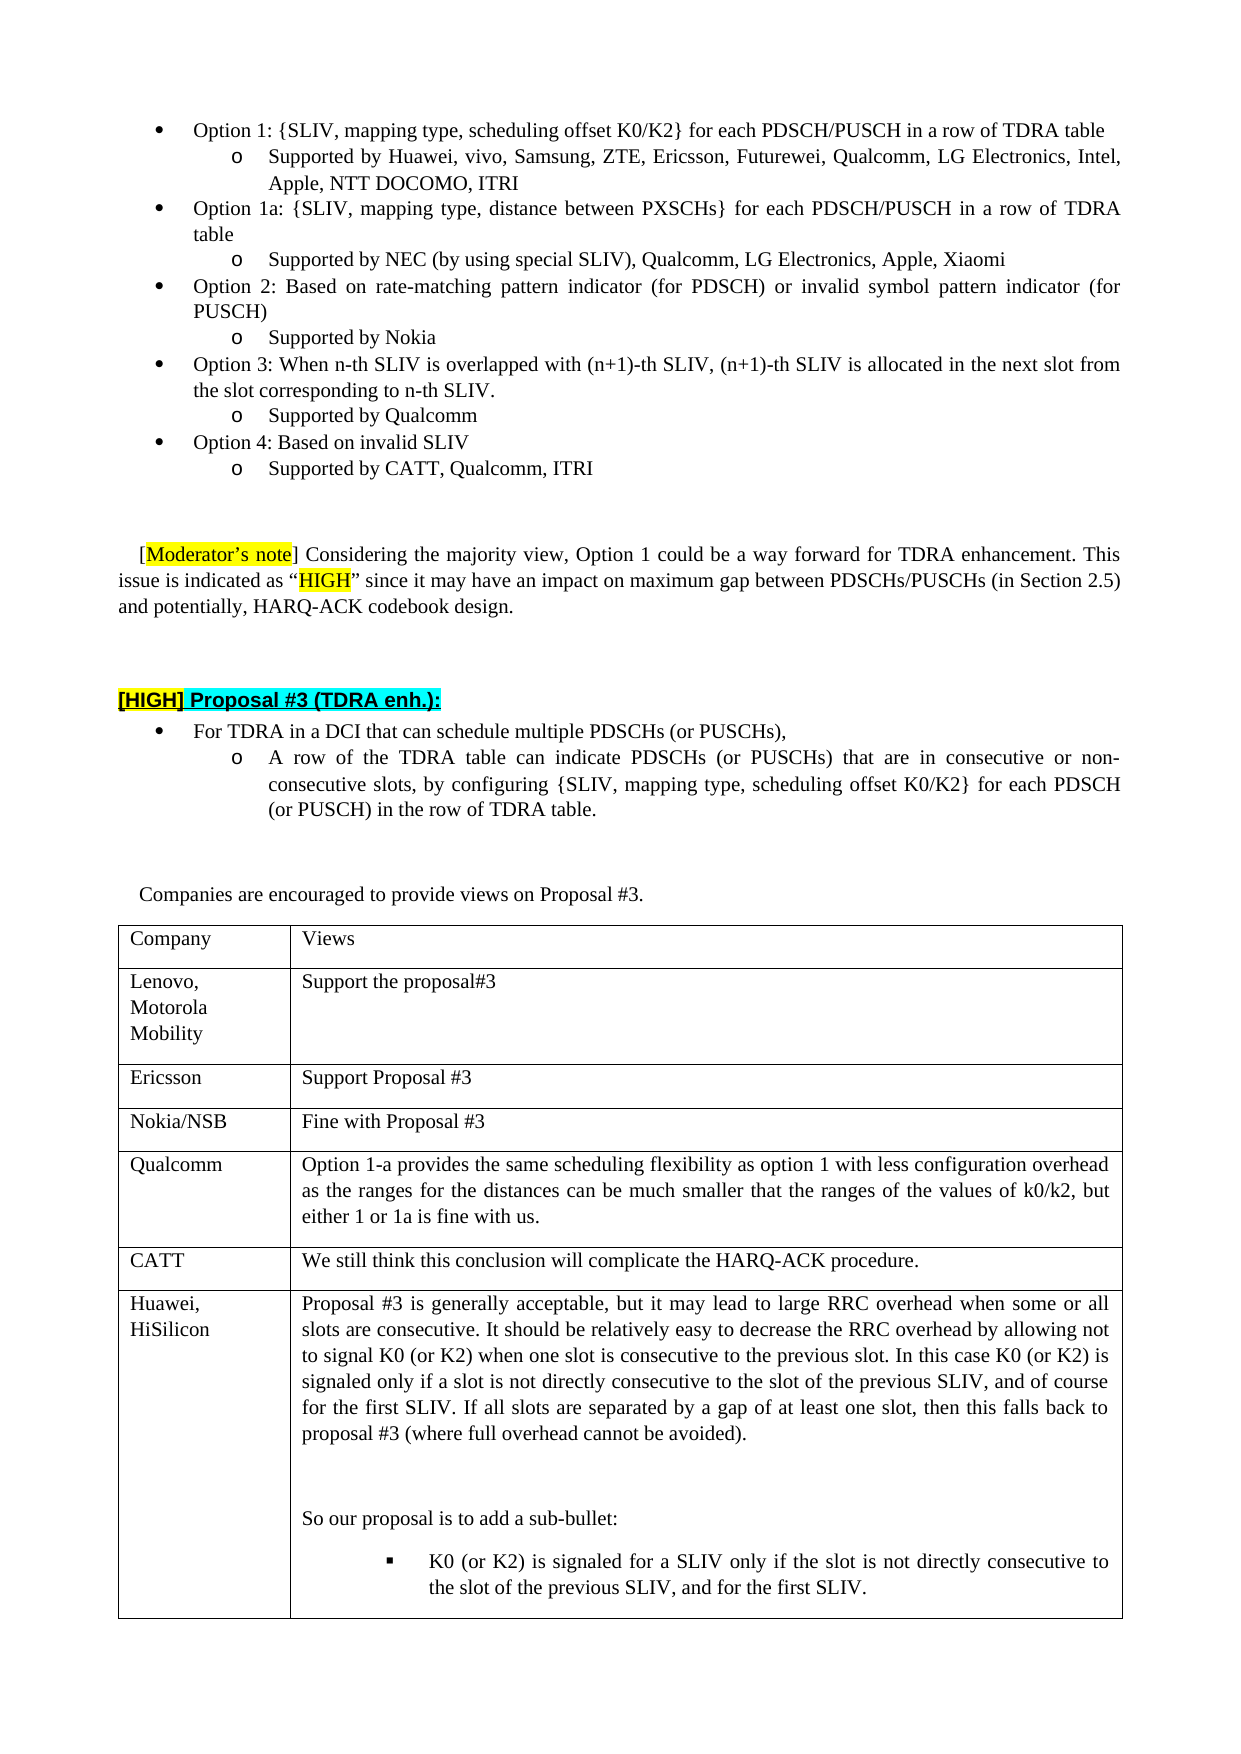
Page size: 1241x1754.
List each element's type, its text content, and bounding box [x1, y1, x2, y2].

list Supported by Huawei, vivo, Samsung, ZTE, Ericsson, Futurewei, Qualcomm, LG Electronics, Intel, Apple, NTT DOCOMO, ITRI [231, 143, 1122, 195]
list Supported by Qualcomm [231, 403, 1122, 429]
list For TDRA in a DCI that can schedule multiple PDSCHs (or PUSCHs), [156, 719, 1122, 743]
table_header Views [291, 926, 1122, 968]
text Companies are encouraged to provide views on Proposal #3. [118, 882, 1122, 906]
table_cell Option 1-a provides the same scheduling flexibility as option 1 with less configuration overhead as the ranges for the distances can be much smaller that the ranges of the values of k0/k2, but either 1 or 1a is fine with us. [291, 1152, 1122, 1247]
list Option 2: Based on rate-matching pattern indicator (for PDSCH) or invalid symbol pattern indicator (for PUSCH) [156, 274, 1122, 323]
table_cell CATT [119, 1248, 290, 1290]
list Supported by NEC (by using special SLIV), Qualcomm, LG Electronics, Apple, Xiaomi [231, 247, 1122, 273]
table_cell Nokia/NSB [119, 1109, 290, 1151]
table_cell Lenovo, Motorola Mobility [119, 969, 290, 1064]
table_cell We still think this conclusion will complicate the HARQ-ACK procedure. [291, 1248, 1122, 1290]
subtitle [HIGH] Proposal #3 (TDRA enh.): [118, 687, 1122, 711]
table_cell Ericsson [119, 1065, 290, 1107]
table_cell Qualcomm [119, 1152, 290, 1247]
list Option 1: {SLIV, mapping type, scheduling offset K0/K2} for each PDSCH/PUSCH in a row of TDRA table [156, 118, 1122, 142]
table_cell Proposal #3 is generally acceptable, but it may lead to large RRC overhead when some or all slots are consecutive. It should be relatively easy to decrease the RRC overhead by allowing not to signal K0 (or K2) when one slot is consecutive to the previous slot. In this case K0 (or K2) is signaled only if a slot is not directly consecutive to the slot of the previous SLIV, and of course for the first SLIV. If all slots are separated by a gap of at least one slot, then this falls back to proposal #3 (where full overhead cannot be avoided). So our proposal is to add a sub-bullet: K0 (or K2) is signaled for a SLIV only if the slot is not directly consecutive to the slot of the previous SLIV, and for the first SLIV. [291, 1291, 1122, 1617]
list Option 3: When n-th SLIV is overlapped with (n+1)-th SLIV, (n+1)-th SLIV is allocated in the next slot from the slot corresponding to n-th SLIV. [156, 352, 1122, 402]
list Option 4: Based on invalid SLIV [156, 430, 1122, 454]
table_cell Fine with Proposal #3 [291, 1109, 1122, 1151]
table_cell Support Proposal #3 [291, 1065, 1122, 1107]
text [Moderator’s note] Considering the majority view, Option 1 could be a way forward for TDRA enhancement. This issue is indicated as “HIGH” since it may have an impact on maximum gap between PDSCHs/PUSCHs (in Section 2.5) and potentially, HARQ-ACK codebook design. [118, 542, 1122, 618]
table_cell Support the proposal#3 [291, 969, 1122, 1064]
table_header Company [119, 926, 290, 968]
list Supported by Nokia [231, 325, 1122, 351]
table_cell Huawei, HiSilicon [119, 1291, 290, 1617]
list Supported by CATT, Qualcomm, ITRI [231, 456, 1122, 481]
list A row of the TDRA table can indicate PDSCHs (or PUSCHs) that are in consecutive or non-consecutive slots, by configuring {SLIV, mapping type, scheduling offset K0/K2} for each PDSCH (or PUSCH) in the row of TDRA table. [231, 745, 1122, 821]
list Option 1a: {SLIV, mapping type, distance between PXSCHs} for each PDSCH/PUSCH in a row of TDRA table [156, 196, 1122, 246]
